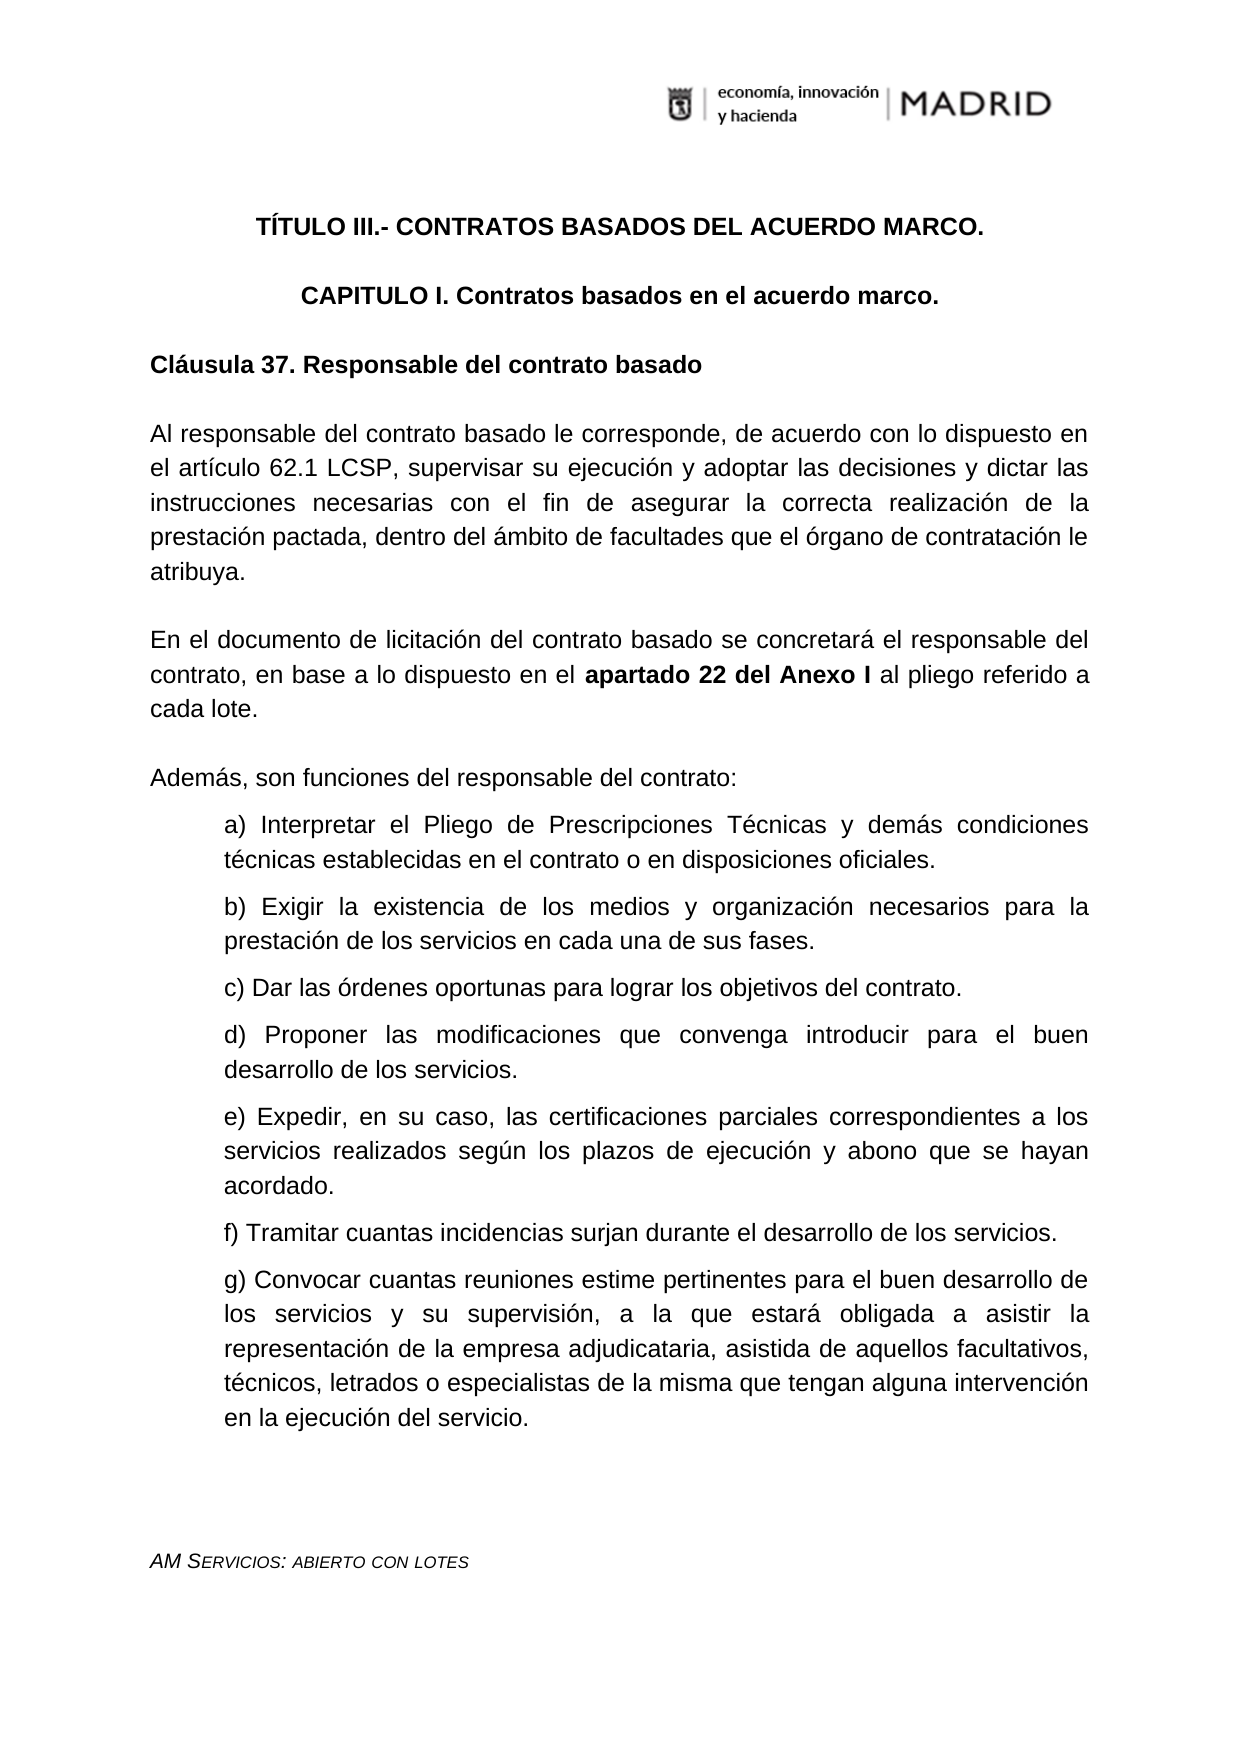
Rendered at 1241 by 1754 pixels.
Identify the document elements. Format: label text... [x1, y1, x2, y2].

subtitle TÍTULO III.- CONTRATOS BASADOS DEL ACUERDO MARCO. [150, 212, 1090, 241]
text a) Interpretar el Pliego de Prescripciones Técnicas y demás condiciones técnicas establecidas en el contrato o en disposiciones oficiales. [224, 810, 1090, 874]
text b) Exigir la existencia de los medios y organización necesarios para la prestación de los servicios en cada una de sus fases. [224, 892, 1090, 955]
subtitle Cláusula 37. Responsable del contrato basado [150, 350, 1090, 378]
text f) Tramitar cuantas incidencias surjan durante el desarrollo de los servicios. [150, 1218, 1090, 1246]
subtitle CAPITULO I. Contratos basados en el acuerdo marco. [150, 281, 1090, 309]
text En el documento de licitación del contrato basado se concretará el responsable del contrato, en base a lo dispuesto en el apartado 22 del Anexo I al pliego referido a cada lote. [150, 626, 1090, 723]
text g) Convocar cuantas reuniones estime pertinentes para el buen desarrollo de los servicios y su supervisión, a la que estará obligada a asistir la representación de la empresa adjudicataria, asistida de aquellos facultativos, técnicos, letrados o especialistas de la misma que tengan alguna intervención en la ejecución del servicio. [224, 1265, 1090, 1431]
text Al responsable del contrato basado le corresponde, de acuerdo con lo dispuesto en el artículo 62.1 LCSP, supervisar su ejecución y adoptar las decisiones y dictar las instrucciones necesarias con el fin de asegurar la correcta realización de la prestación pactada, dentro del ámbito de facultades que el órgano de contratación le atribuya. [150, 419, 1090, 585]
text Además, son funciones del responsable del contrato: [150, 763, 1090, 792]
text e) Expedir, en su caso, las certificaciones parciales correspondientes a los servicios realizados según los plazos de ejecución y abono que se hayan acordado. [223, 1102, 1090, 1199]
text d) Proponer las modificaciones que convenga introducir para el buen desarrollo de los servicios. [224, 1020, 1090, 1083]
picture [647, 75, 1068, 142]
text c) Dar las órdenes oportunas para lograr los objetivos del contrato. [150, 973, 1090, 1002]
